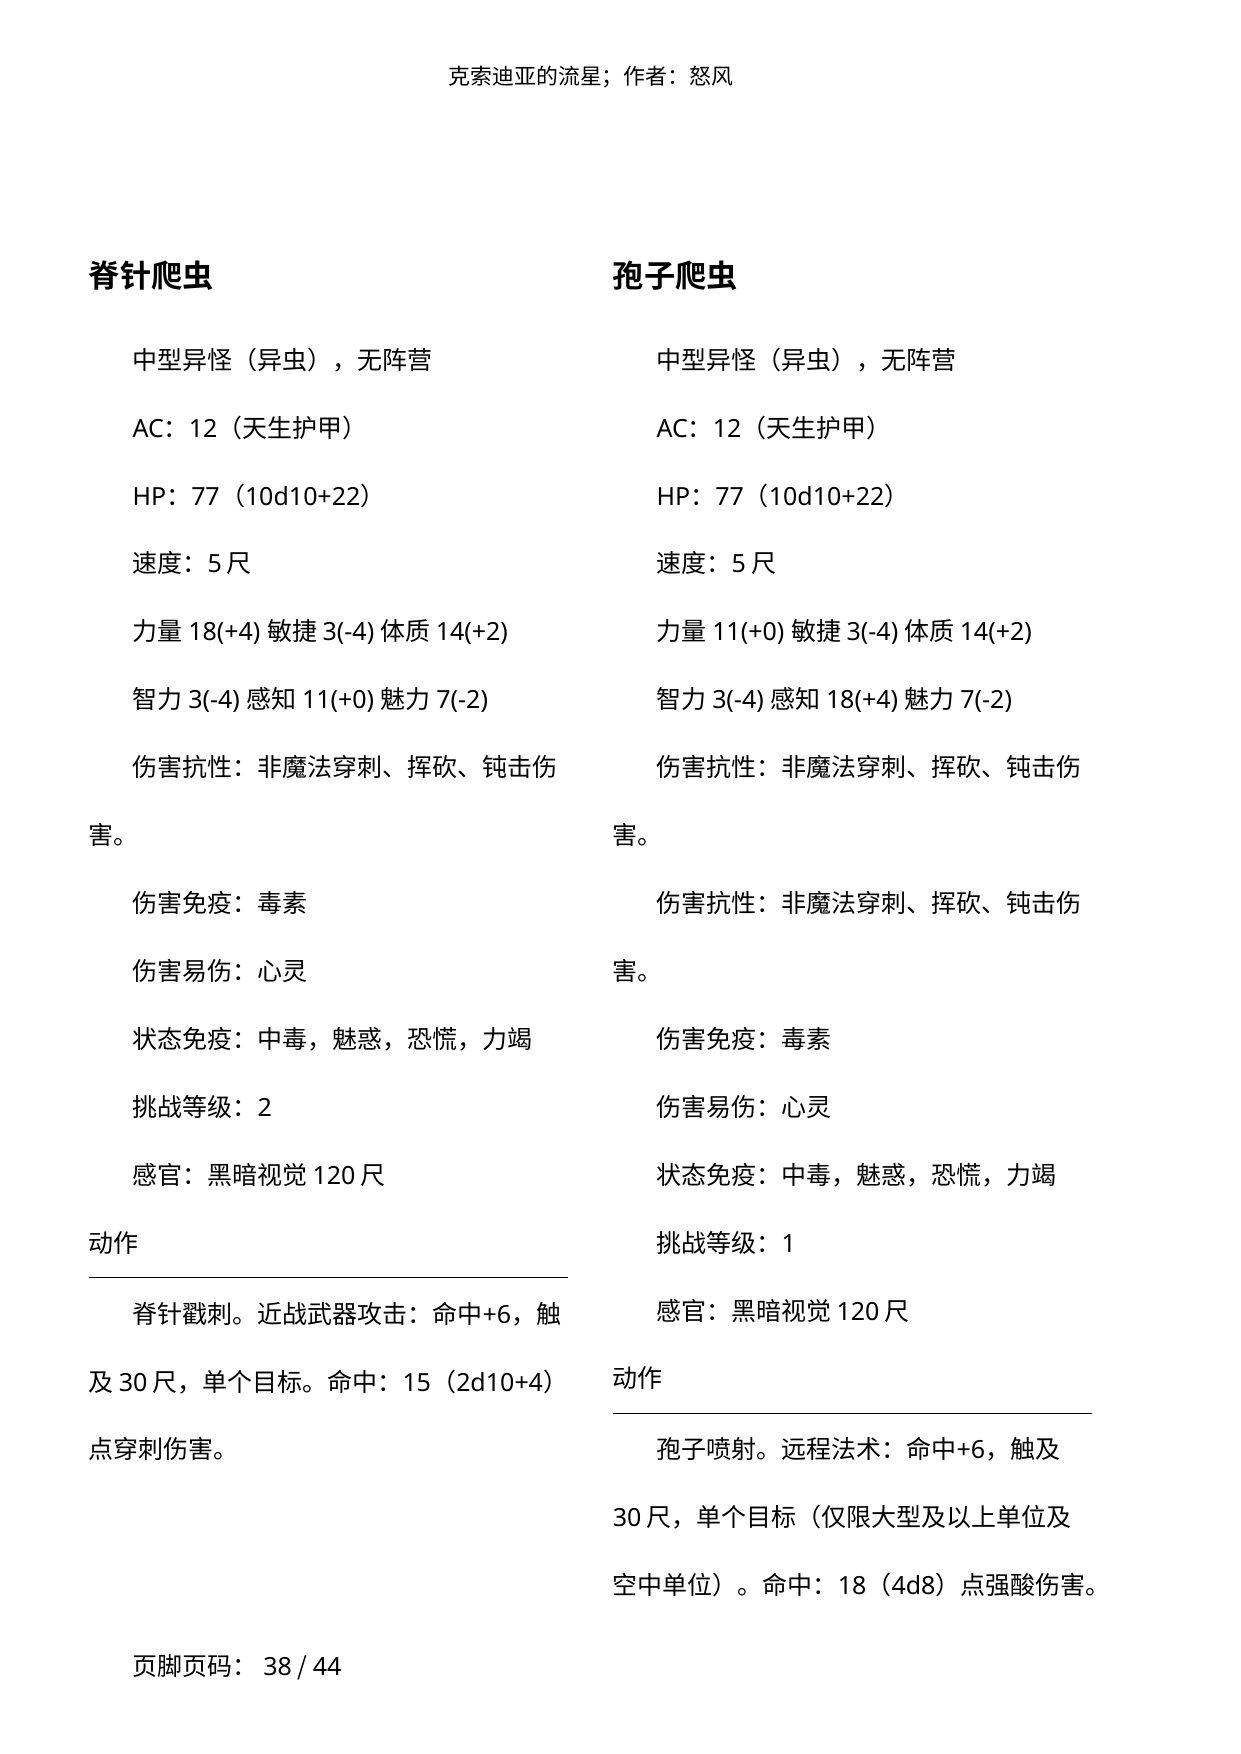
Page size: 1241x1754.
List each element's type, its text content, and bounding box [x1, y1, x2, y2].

text 挑战等级：1 [613, 1207, 1092, 1275]
text 伤害抗性：非魔法穿刺、挥砍、钝击伤害。 [613, 868, 1092, 1003]
text 伤害免疫：毒素 [89, 868, 568, 936]
text 伤害抗性：非魔法穿刺、挥砍、钝击伤害。 [613, 732, 1092, 868]
text 伤害免疫：毒素 [613, 1003, 1092, 1071]
text HP：77（10d10+22） [89, 460, 568, 528]
text 伤害易伤：心灵 [89, 936, 568, 1003]
text 智力 3(-4) 感知 11(+0) 魅力 7(-2) [89, 664, 568, 732]
text HP：77（10d10+22） [613, 460, 1092, 528]
text 动作 [89, 1207, 568, 1277]
subtitle 孢子爬虫 [613, 239, 1092, 307]
text 挑战等级：2 [89, 1071, 568, 1139]
text 伤害易伤：心灵 [613, 1071, 1092, 1139]
text 动作 [613, 1343, 1092, 1413]
text 智力 3(-4) 感知 18(+4) 魅力 7(-2) [613, 664, 1092, 732]
text 速度：5尺 [89, 528, 568, 596]
text 力量 18(+4) 敏捷 3(-4) 体质14(+2) [89, 596, 568, 664]
text 伤害抗性：非魔法穿刺、挥砍、钝击伤害。 [89, 732, 568, 868]
text 中型异怪（异虫），无阵营 [89, 324, 568, 392]
text 感官：黑暗视觉120尺 [613, 1275, 1092, 1343]
text 感官：黑暗视觉120尺 [89, 1139, 568, 1207]
text 脊针戳刺。近战武器攻击：命中+6，触及30尺，单个目标。命中：15（2d10+4）点穿刺伤害。 [89, 1278, 568, 1482]
text 孢子喷射。远程法术：命中+6，触及30尺，单个目标（仅限大型及以上单位及空中单位）。命中：18（4d8）点强酸伤害。 [613, 1414, 1092, 1618]
text AC：12（天生护甲） [89, 392, 568, 460]
text 速度：5尺 [613, 528, 1092, 596]
subtitle 脊针爬虫 [89, 239, 568, 307]
text 力量 11(+0) 敏捷 3(-4) 体质14(+2) [613, 596, 1092, 664]
text 状态免疫：中毒，魅惑，恐慌，力竭 [613, 1139, 1092, 1207]
text AC：12（天生护甲） [613, 392, 1092, 460]
text 状态免疫：中毒，魅惑，恐慌，力竭 [89, 1003, 568, 1071]
text 中型异怪（异虫），无阵营 [613, 324, 1092, 392]
